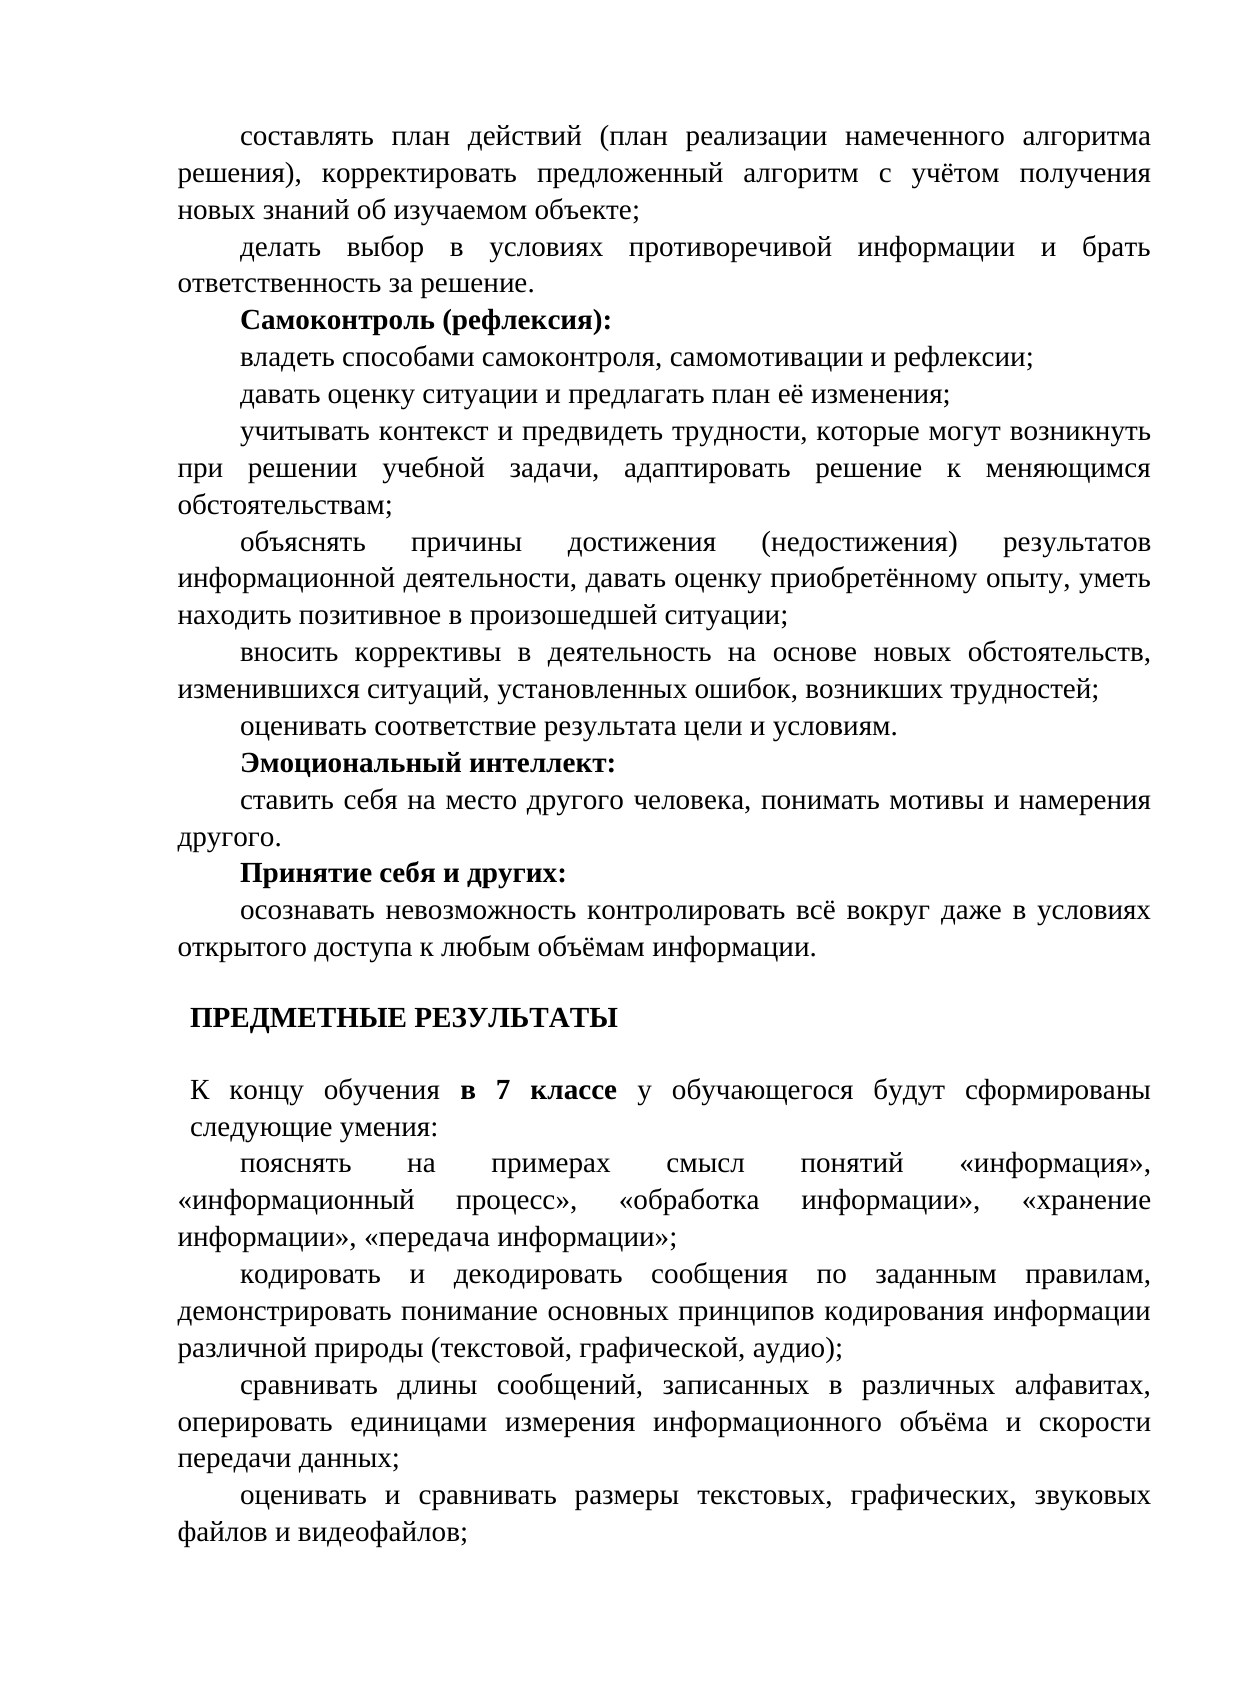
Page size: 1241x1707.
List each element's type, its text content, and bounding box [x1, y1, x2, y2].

text вносить коррективы в деятельность на основе новых обстоятельств, изменившихся ситуаций, установленных ошибок, возникших трудностей; [177, 634, 1152, 705]
text делать выбор в условиях противоречивой информации и брать ответственность за решение. [177, 229, 1152, 299]
text сравнивать длины сообщений, записанных в различных алфавитах, оперировать единицами измерения информационного объёма и скорости передачи данных; [177, 1367, 1152, 1474]
text пояснять на примерах смысл понятий «информация», «информационный процесс», «обработка информации», «хранение информации», «передача информации»; [177, 1146, 1152, 1253]
text давать оценку ситуации и предлагать план её изменения; [177, 376, 1152, 410]
text оценивать соответствие результата цели и условиям. [177, 708, 1152, 742]
text ПРЕДМЕТНЫЕ РЕЗУЛЬТАТЫ [190, 1001, 1152, 1034]
text Самоконтроль (рефлексия): [177, 302, 1152, 336]
text осознавать невозможность контролировать всё вокруг даже в условиях открытого доступа к любым объёмам информации. [177, 892, 1152, 963]
text учитывать контекст и предвидеть трудности, которые могут возникнуть при решении учебной задачи, адаптировать решение к меняющимся обстоятельствам; [177, 413, 1152, 520]
text составлять план действий (план реализации намеченного алгоритма решения), корректировать предложенный алгоритм с учётом получения новых знаний об изучаемом объекте; [177, 118, 1152, 225]
text Принятие себя и других: [177, 856, 1152, 889]
text объяснять причины достижения (недостижения) результатов информационной деятельности, давать оценку приобретённому опыту, уметь находить позитивное в произошедшей ситуации; [177, 524, 1152, 631]
text владеть способами самоконтроля, самомотивации и рефлексии; [177, 339, 1152, 373]
text ставить себя на место другого человека, понимать мотивы и намерения другого. [177, 782, 1152, 852]
text кодировать и декодировать сообщения по заданным правилам, демонстрировать понимание основных принципов кодирования информации различной природы (текстовой, графической, аудио); [177, 1256, 1152, 1363]
text Эмоциональный интеллект: [177, 745, 1152, 778]
text К концу обучения в 7 классе у обучающегося будут сформированы следующие умения: [190, 1072, 1152, 1142]
text оценивать и сравнивать размеры текстовых, графических, звуковых файлов и видеофайлов; [177, 1477, 1152, 1548]
